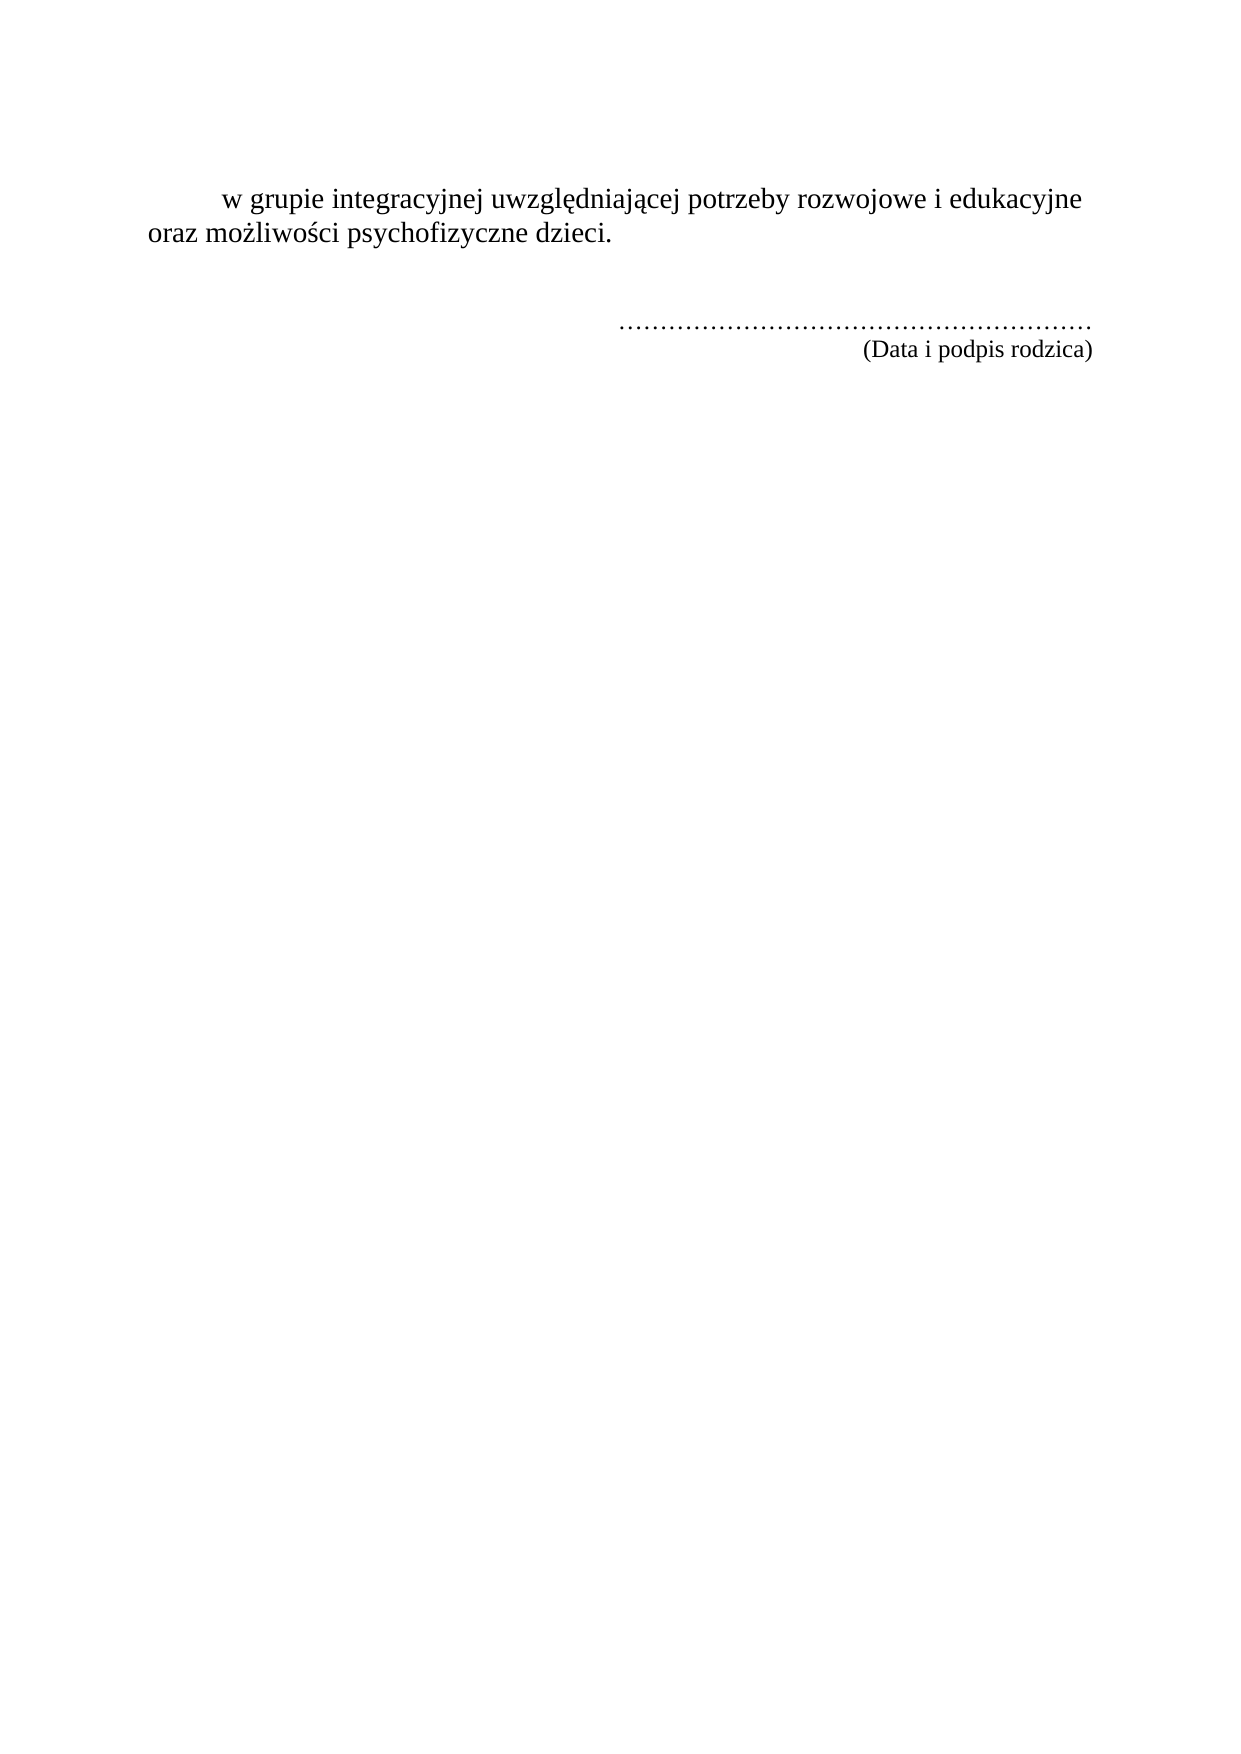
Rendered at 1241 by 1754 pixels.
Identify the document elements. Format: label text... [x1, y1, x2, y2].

text (Data i podpis rodzica) [148, 334, 1092, 363]
text ………………………………………………… [148, 306, 1092, 334]
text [148, 181, 1092, 248]
